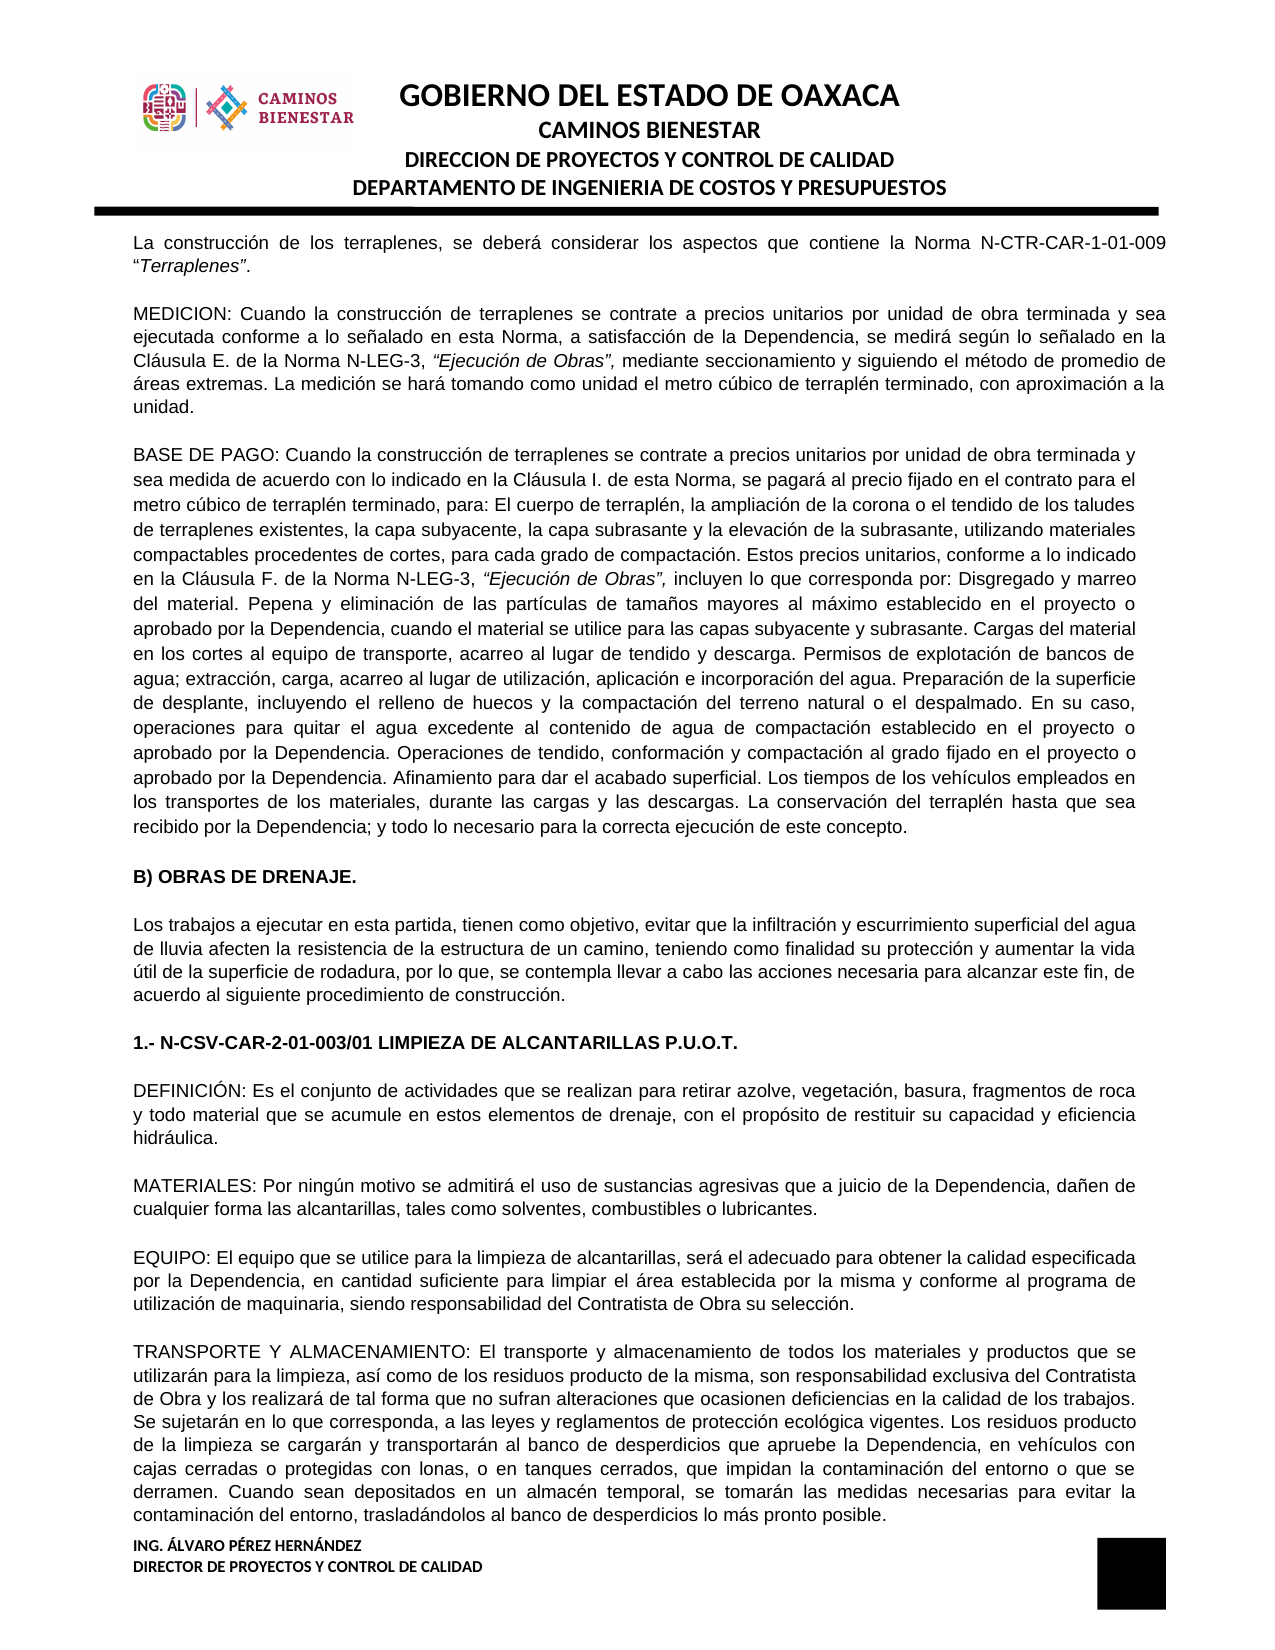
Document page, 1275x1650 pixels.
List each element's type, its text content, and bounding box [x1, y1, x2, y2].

text MATERIALES: Por ningún motivo se admitirá el uso de sustancias agresivas que a juicio de la Dependencia, dañen de cualquier forma las alcantarillas, tales como solventes, combustibles o lubricantes. [133, 1175, 1137, 1220]
text 1.- N-CSV-CAR-2-01-003/01 LIMPIEZA DE ALCANTARILLAS P.U.O.T. [133, 1032, 1137, 1054]
text EQUIPO: El equipo que se utilice para la limpieza de alcantarillas, será el adecuado para obtener la calidad especificada por la Dependencia, en cantidad suficiente para limpiar el área establecida por la misma y conforme al programa de utilización de maquinaria, siendo responsabilidad del Contratista de Obra su selección. [133, 1246, 1137, 1314]
text La construcción de los terraplenes, se deberá considerar los aspectos que contiene la Norma N-CTR-CAR-1-01-009 “Terraplenes”. [133, 232, 1166, 276]
text MEDICION: Cuando la construcción de terraplenes se contrate a precios unitarios por unidad de obra terminada y sea ejecutada conforme a lo señalado en esta Norma, a satisfacción de la Dependencia, se medirá según lo señalado en la Cláusula E. de la Norma N-LEG-3, “Ejecución de Obras”, mediante seccionamiento y siguiendo el método de promedio de áreas extremas. La medición se hará tomando como unidad el metro cúbico de terraplén terminado, con aproximación a la unidad. [133, 303, 1166, 418]
text Los trabajos a ejecutar en esta partida, tienen como objetivo, evitar que la infiltración y escurrimiento superficial del agua de lluvia afecten la resistencia de la estructura de un camino, teniendo como finalidad su protección y aumentar la vida útil de la superficie de rodadura, por lo que, se contempla llevar a cabo las acciones necesaria para alcanzar este fin, de acuerdo al siguiente procedimiento de construcción. [133, 914, 1137, 1005]
text TRANSPORTE Y ALMACENAMIENTO: El transporte y almacenamiento de todos los materiales y productos que se utilizarán para la limpieza, así como de los residuos producto de la misma, son responsabilidad exclusiva del Contratista de Obra y los realizará de tal forma que no sufran alteraciones que ocasionen deficiencias en la calidad de los trabajos. Se sujetarán en lo que corresponda, a las leyes y reglamentos de protección ecológica vigentes. Los residuos producto de la limpieza se cargarán y transportarán al banco de desperdicios que apruebe la Dependencia, en vehículos con cajas cerradas o protegidas con lonas, o en tanques cerrados, que impidan la contaminación del entorno o que se derramen. Cuando sean depositados en un almacén temporal, se tomarán las medidas necesarias para evitar la contaminación del entorno, trasladándolos al banco de desperdicios lo más pronto posible. [133, 1341, 1137, 1525]
picture [132, 73, 357, 154]
text DEFINICIÓN: Es el conjunto de actividades que se realizan para retirar azolve, vegetación, basura, fragmentos de roca y todo material que se acumule en estos elementos de drenaje, con el propósito de restituir su capacidad y eficiencia hidráulica. [133, 1080, 1137, 1148]
text BASE DE PAGO: Cuando la construcción de terraplenes se contrate a precios unitarios por unidad de obra terminada y sea medida de acuerdo con lo indicado en la Cláusula I. de esta Norma, se pagará al precio fijado en el contrato para el metro cúbico de terraplén terminado, para: El cuerpo de terraplén, la ampliación de la corona o el tendido de los taludes de terraplenes existentes, la capa subyacente, la capa subrasante y la elevación de la subrasante, utilizando materiales compactables procedentes de cortes, para cada grado de compactación. Estos precios unitarios, conforme a lo indicado en la Cláusula F. de la Norma N-LEG-3, “Ejecución de Obras”, incluyen lo que corresponda por: Disgregado y marreo del material. Pepena y eliminación de las partículas de tamaños mayores al máximo establecido en el proyecto o aprobado por la Dependencia, cuando el material se utilice para las capas subyacente y subrasante. Cargas del material en los cortes al equipo de transporte, acarreo al lugar de tendido y descarga. Permisos de explotación de bancos de agua; extracción, carga, acarreo al lugar de utilización, aplicación e incorporación del agua. Preparación de la superficie de desplante, incluyendo el relleno de huecos y la compactación del terreno natural o el despalmado. En su caso, operaciones para quitar el agua excedente al contenido de agua de compactación establecido en el proyecto o aprobado por la Dependencia. Operaciones de tendido, conformación y compactación al grado fijado en el proyecto o aprobado por la Dependencia. Afinamiento para dar el acabado superficial. Los tiempos de los vehículos empleados en los transportes de los materiales, durante las cargas y las descargas. La conservación del terraplén hasta que sea recibido por la Dependencia; y todo lo necesario para la correcta ejecución de este concepto. [133, 444, 1137, 838]
text B) OBRAS DE DRENAJE. [133, 866, 1166, 887]
